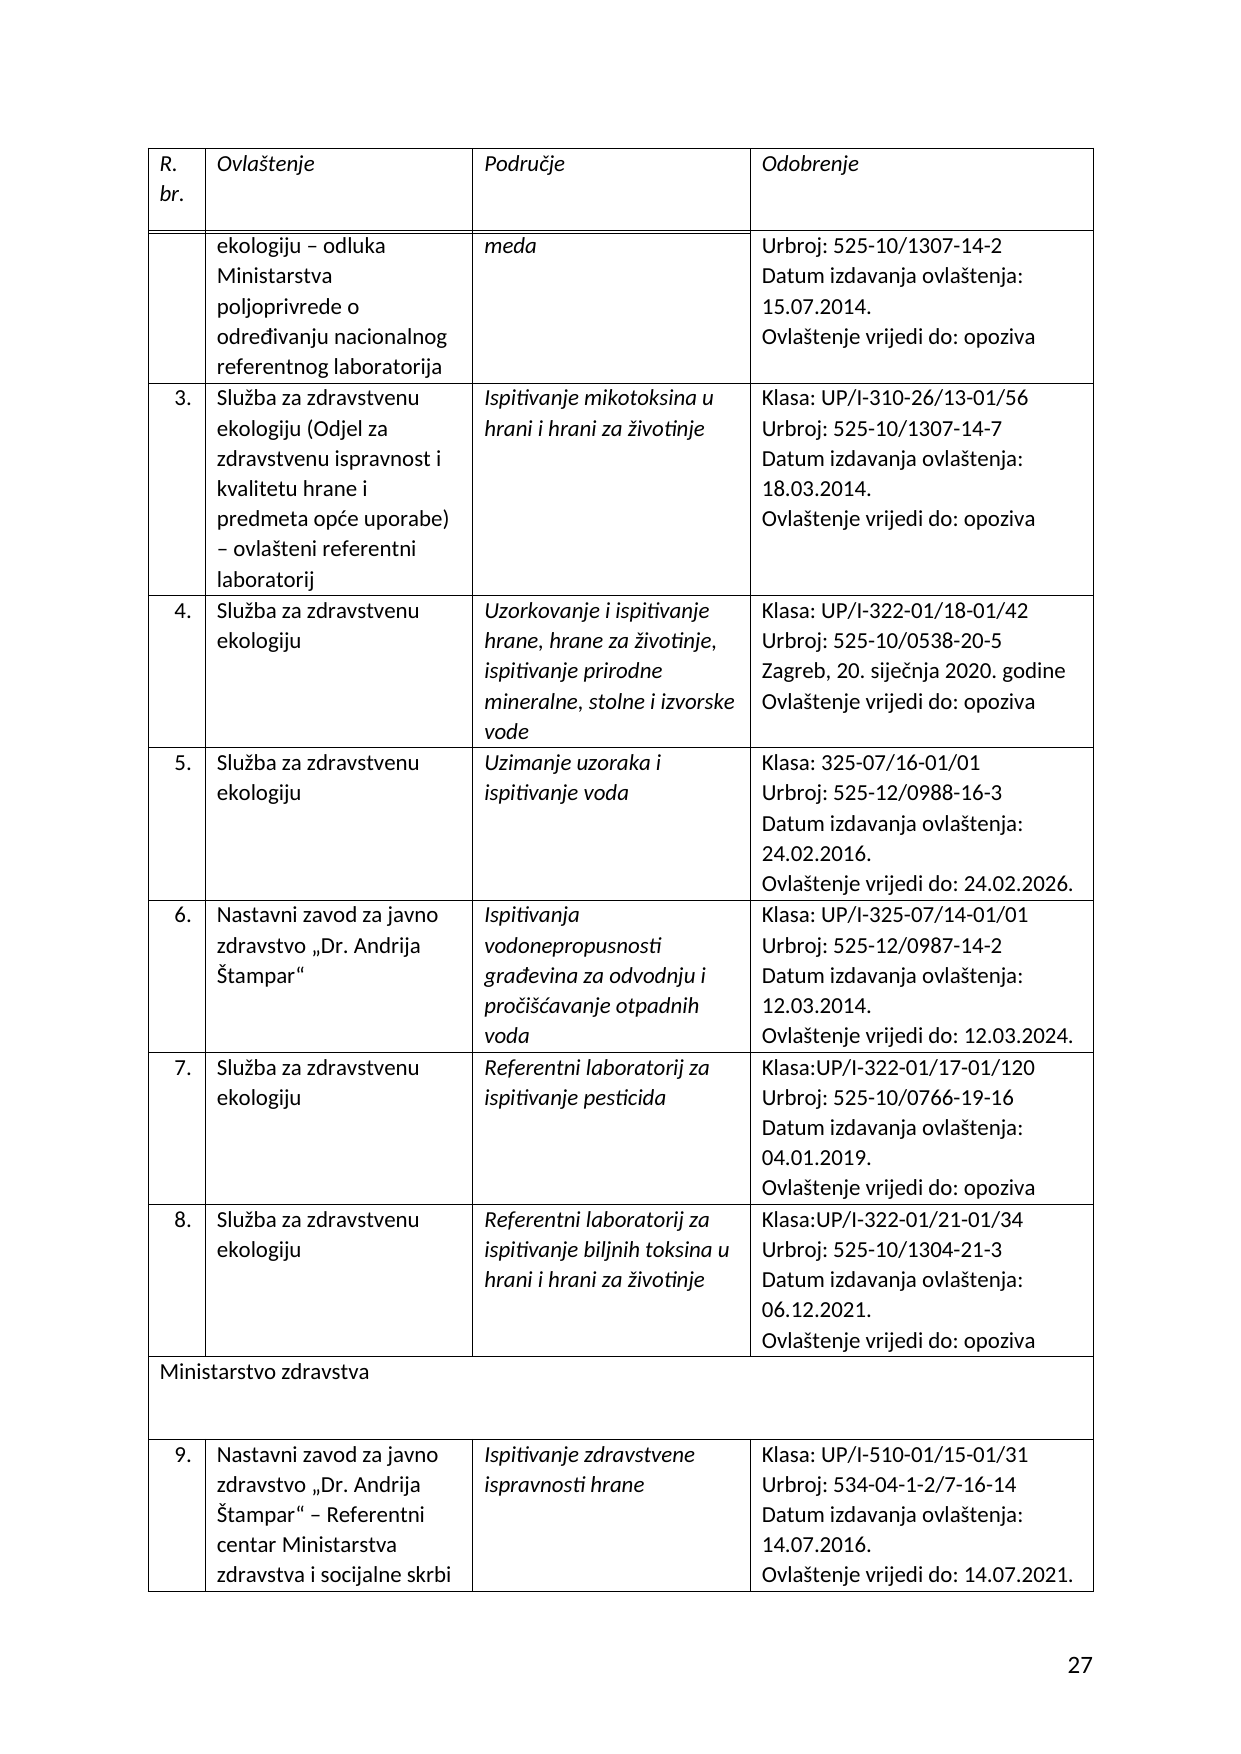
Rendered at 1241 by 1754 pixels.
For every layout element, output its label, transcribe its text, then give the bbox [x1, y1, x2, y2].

table_cell Referentni laboratorij za ispitivanje pesticida [473, 1053, 750, 1204]
table_cell Referentni laboratorij za ispitivanje biljnih toksina u hrani i hrani za životinje [473, 1205, 750, 1356]
table_cell [149, 596, 205, 747]
table_cell [149, 234, 205, 382]
table_cell Klasa: 325-07/16-01/01 Urbroj: 525-12/0988-16-3 Datum izdavanja ovlaštenja: 24.02.2016. Ovlaštenje vrijedi do: 24.02.2026. [751, 748, 1093, 899]
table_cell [206, 234, 472, 382]
table_header Odobrenje [751, 149, 1093, 230]
table_cell Služba za zdravstvenu ekologiju (Odjel za zdravstvenu ispravnost i kvalitetu hrane i predmeta opće uporabe) – ovlašteni referentni laboratorij [206, 384, 472, 595]
table_cell Klasa:UP/I-322-01/21-01/34 Urbroj: 525-10/1304-21-3 Datum izdavanja ovlaštenja: 06.12.2021. Ovlaštenje vrijedi do: opoziva [751, 1205, 1093, 1356]
table_cell [149, 1440, 205, 1591]
table_cell Služba za zdravstvenu ekologiju [206, 1053, 472, 1204]
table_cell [473, 1440, 750, 1591]
table_header Ovlaštenje [206, 149, 472, 230]
table_cell Ispitivanja vodonepropusnosti građevina za odvodnju i pročišćavanje otpadnih voda [473, 901, 750, 1052]
table_cell Služba za zdravstvenu ekologiju [206, 1205, 472, 1356]
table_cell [751, 231, 1093, 382]
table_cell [751, 1440, 1093, 1591]
table_cell Uzorkovanje i ispitivanje hrane, hrane za životinje, ispitivanje prirodne mineralne, stolne i izvorske vode [473, 596, 750, 747]
table_cell Nastavni zavod za javno zdravstvo „Dr. Andrija Štampar“ [206, 901, 472, 1052]
table_cell Ispitivanje mikotoksina u hrani i hrani za životinje [473, 384, 750, 595]
table_cell [149, 901, 205, 1052]
table_header Područje [473, 149, 750, 230]
table_cell [149, 384, 205, 595]
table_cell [206, 1440, 472, 1591]
table_cell Ministarstvo zdravstva [149, 1357, 1093, 1439]
table_header R. br. [149, 149, 205, 230]
table_cell [149, 748, 205, 899]
table_cell [149, 1053, 205, 1204]
table_cell [149, 1205, 205, 1356]
table_cell Uzimanje uzoraka i ispitivanje voda [473, 748, 750, 899]
table_cell Klasa: UP/I-322-01/18-01/42 Urbroj: 525-10/0538-20-5 Zagreb, 20. siječnja 2020. godine Ovlaštenje vrijedi do: opoziva [751, 596, 1093, 747]
table_cell Klasa: UP/I-325-07/14-01/01 Urbroj: 525-12/0987-14-2 Datum izdavanja ovlaštenja: 12.03.2014. Ovlaštenje vrijedi do: 12.03.2024. [751, 901, 1093, 1052]
table_cell Služba za zdravstvenu ekologiju [206, 748, 472, 899]
table_cell Klasa: UP/I-310-26/13-01/56 Urbroj: 525-10/1307-14-7 Datum izdavanja ovlaštenja: 18.03.2014. Ovlaštenje vrijedi do: opoziva [751, 384, 1093, 595]
table_cell Klasa:UP/I-322-01/17-01/120 Urbroj: 525-10/0766-19-16 Datum izdavanja ovlaštenja: 04.01.2019. Ovlaštenje vrijedi do: opoziva [751, 1053, 1093, 1204]
table_cell Utvrđivanje patvorenosti meda [473, 234, 750, 382]
table_cell Služba za zdravstvenu ekologiju [206, 596, 472, 747]
